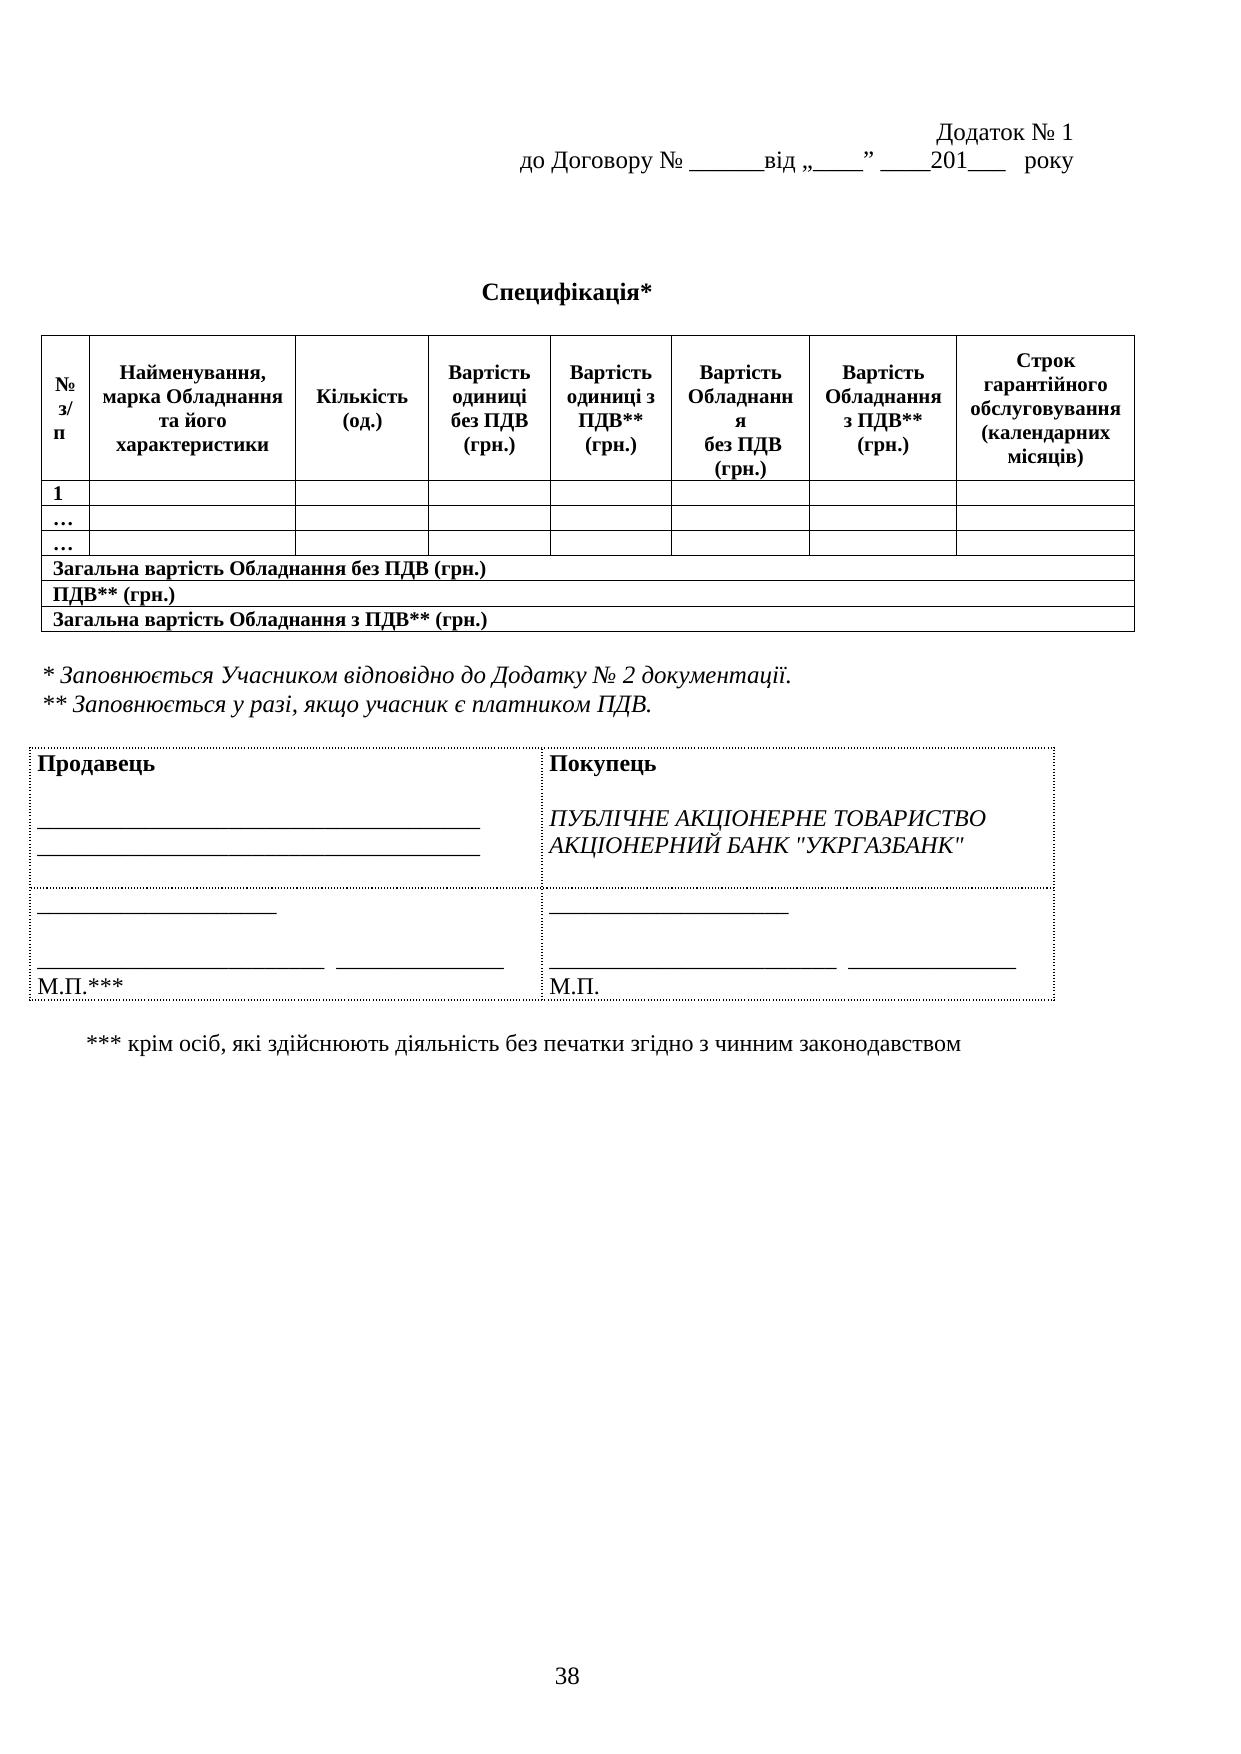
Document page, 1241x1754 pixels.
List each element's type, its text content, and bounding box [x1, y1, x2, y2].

table_header Вартість Обладнання без ПДВ (грн.) [672, 336, 809, 480]
text Специфікація* [41, 277, 1092, 306]
table_header Кількість (од.) [296, 336, 428, 480]
text * Заповнюється Учасником відповідно до Додатку № 2 документації. [41, 660, 1092, 689]
table_cell [957, 481, 1134, 505]
table_cell [810, 506, 956, 530]
table_cell ПДВ** (грн.) [42, 581, 1134, 606]
table_cell ____________________ ________________________ ______________ М.П. [542, 887, 1054, 999]
table_cell [957, 531, 1134, 555]
table_cell ____________________ ________________________ ______________ М.П.*** [30, 887, 542, 999]
table_cell [551, 506, 671, 530]
table_cell [90, 481, 295, 505]
table_cell [296, 481, 428, 505]
table_cell [672, 481, 809, 505]
table_header Найменування, марка Обладнання та його характеристики [90, 336, 295, 480]
text до Договору № ______від „____” ____201___ року [41, 145, 1074, 174]
table_cell [429, 531, 550, 555]
table_cell [296, 531, 428, 555]
table_header Вартість одиниці без ПДВ (грн.) [429, 336, 550, 480]
table_cell [551, 531, 671, 555]
table_cell 1 [42, 481, 89, 505]
table_header Вартість одиниці з ПДВ** (грн.) [551, 336, 671, 480]
table_cell [429, 481, 550, 505]
table_cell [90, 531, 295, 555]
table_header Вартість Обладнання з ПДВ** (грн.) [810, 336, 956, 480]
table_cell [957, 506, 1134, 530]
text ** Заповнюється у разі, якщо учасник є платником ПДВ. [41, 689, 1092, 718]
table_header Продавець _____________________________________ _____________________________________ [30, 747, 542, 887]
table_cell … [42, 531, 89, 555]
table_cell [672, 506, 809, 530]
table_cell [551, 481, 671, 505]
table_cell [90, 506, 295, 530]
table_header Строк гарантійного обслуговування (календарних місяців) [957, 336, 1134, 480]
table_cell [810, 531, 956, 555]
table_cell Загальна вартість Обладнання без ПДВ (грн.) [42, 556, 1134, 580]
table_cell [672, 531, 809, 555]
text Додаток № 1 [41, 117, 1074, 145]
table_cell … [42, 506, 89, 530]
table_cell Загальна вартість Обладнання з ПДВ** (грн.) [42, 607, 1134, 631]
table_header Покупець ПУБЛІЧНЕ АКЦІОНЕРНЕ ТОВАРИСТВО АКЦІОНЕРНИЙ БАНК "УКРГАЗБАНК" [542, 747, 1054, 887]
table_header № з/п [42, 336, 89, 480]
table_cell [810, 481, 956, 505]
text *** крім осіб, які здійснюють діяльність без печатки згідно з чинним законодавством [41, 1029, 1092, 1057]
table_cell [429, 506, 550, 530]
table_cell [296, 506, 428, 530]
